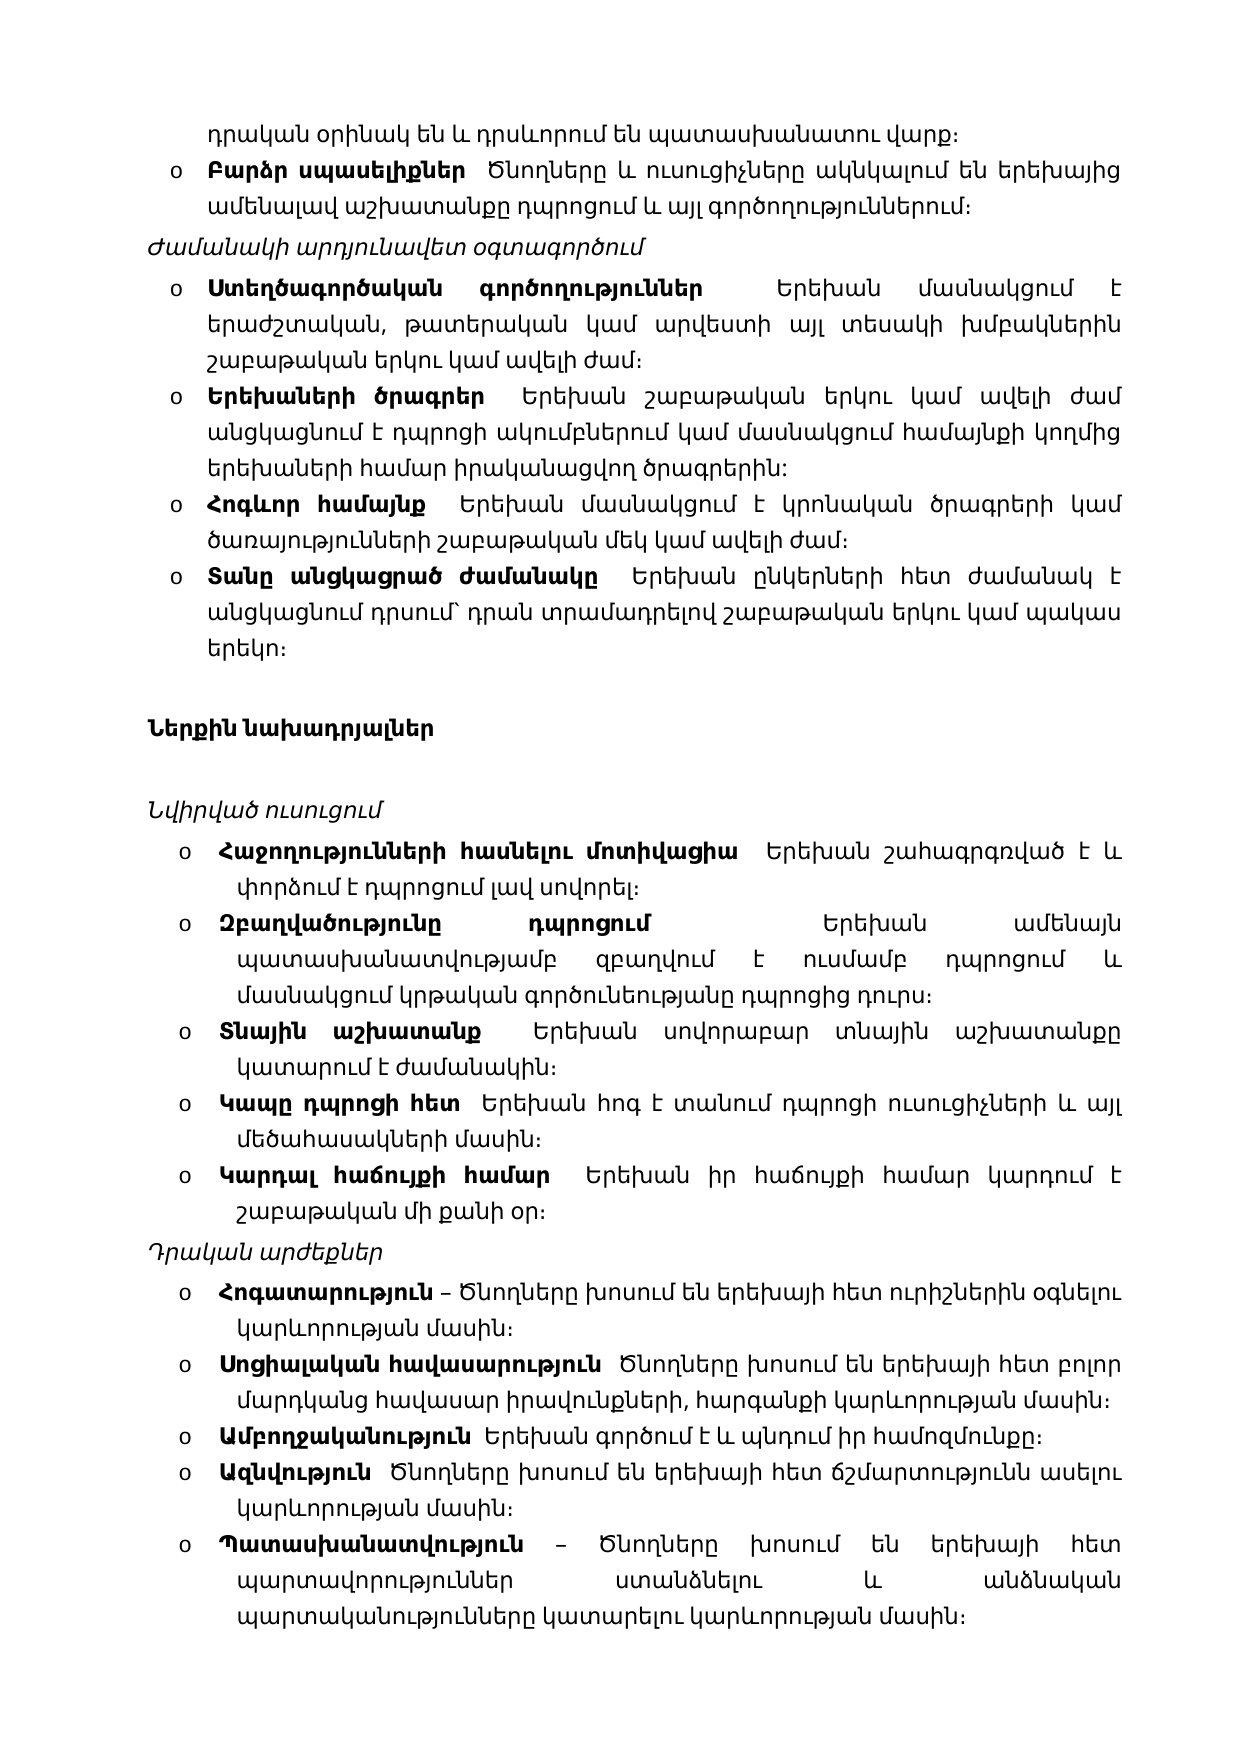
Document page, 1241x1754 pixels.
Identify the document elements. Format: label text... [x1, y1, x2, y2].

list Պատասխանատվություն – Ծնողները խոսում են երեխայի հետ պարտավորություններ ստանձնելու և անձնական պարտականությունները կատարելու կարևորության մասին։ [178, 1528, 1122, 1632]
text Ներքին նախադրյալներ [148, 712, 1122, 743]
list Կարդալ հաճույքի համար ­ Երեխան իր հաճույքի համար կարդում է շաբաթական մի քանի օր։ [178, 1159, 1122, 1226]
list Զբաղվածությունը դպրոցում ­ Երեխան ամենայն պատասխանատվությամբ զբաղվում է ուսմամբ դպրոցում և մասնակցում կրթական գործունեությանը դպրոցից դուրս։ [178, 907, 1122, 1010]
list Ամբողջականություն ­ Երեխան գործում է և պնդում իր համոզմունքը։ [178, 1420, 1122, 1452]
text Դրական արժեքներ [148, 1236, 1122, 1267]
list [169, 118, 1122, 149]
list Կապը դպրոցի հետ ­ Երեխան հոգ է տանում դպրոցի ուսուցիչների և այլ մեծահասակների մասին։ [178, 1087, 1122, 1154]
list Հոգատարություն – Ծնողները խոսում են երեխայի հետ ուրիշներին օգնելու կարևորության մասին։ [178, 1276, 1122, 1344]
list Սոցիալական հավասարություն ­ Ծնողները խոսում են երեխայի հետ բոլոր մարդկանց հավասար իրավունքների, հարգանքի կարևորության մասին։ [178, 1348, 1122, 1416]
list Տանը անցկացրած ժամանակը ­ Երեխան ընկերների հետ ժամանակ է անցկացնում դրսում` դրան տրամադրելով շաբաթական երկու կամ պակաս երեկո։ [169, 559, 1122, 663]
list Երեխաների ծրագրեր ­ Երեխան շաբաթական երկու կամ ավելի ժամ անցկացնում է դպրոցի ակումբներում կամ մասնակցում համայնքի կողմից երեխաների համար իրականացվող ծրագրերին: [169, 380, 1122, 483]
list Ստեղծագործական գործողություններ ­ Երեխան մասնակցում է երաժշտական, թատերական կամ արվեստի այլ տեսակի խմբակներին շաբաթական երկու կամ ավելի ժամ։ [169, 272, 1122, 375]
list Հաջողությունների հասնելու մոտիվացիա ­ Երեխան շահագրգռված է և փորձում է դպրոցում լավ սովորել։ [178, 835, 1122, 902]
text Ժամանակի արդյունավետ օգտագործում [148, 231, 1122, 262]
list Տնային աշխատանք ­ Երեխան սովորաբար տնային աշխատանքը կատարում է ժամանակին։ [178, 1015, 1122, 1082]
list Ազնվություն ­ Ծնողները խոսում են երեխայի հետ ճշմարտությունն ասելու կարևորության մասին։ [178, 1456, 1122, 1524]
text Նվիրված ուսուցում [148, 794, 1122, 825]
list Հոգևոր համայնք ­ Երեխան մասնակցում է կրոնական ծրագրերի կամ ծառայությունների շաբաթական մեկ կամ ավելի ժամ։ [169, 488, 1122, 555]
list Բարձր սպասելիքներ ­ Ծնողները և ուսուցիչները ակնկալում են երեխայից ամենալավ աշխատանքը դպրոցում և այլ գործողություններում։ [169, 154, 1122, 221]
